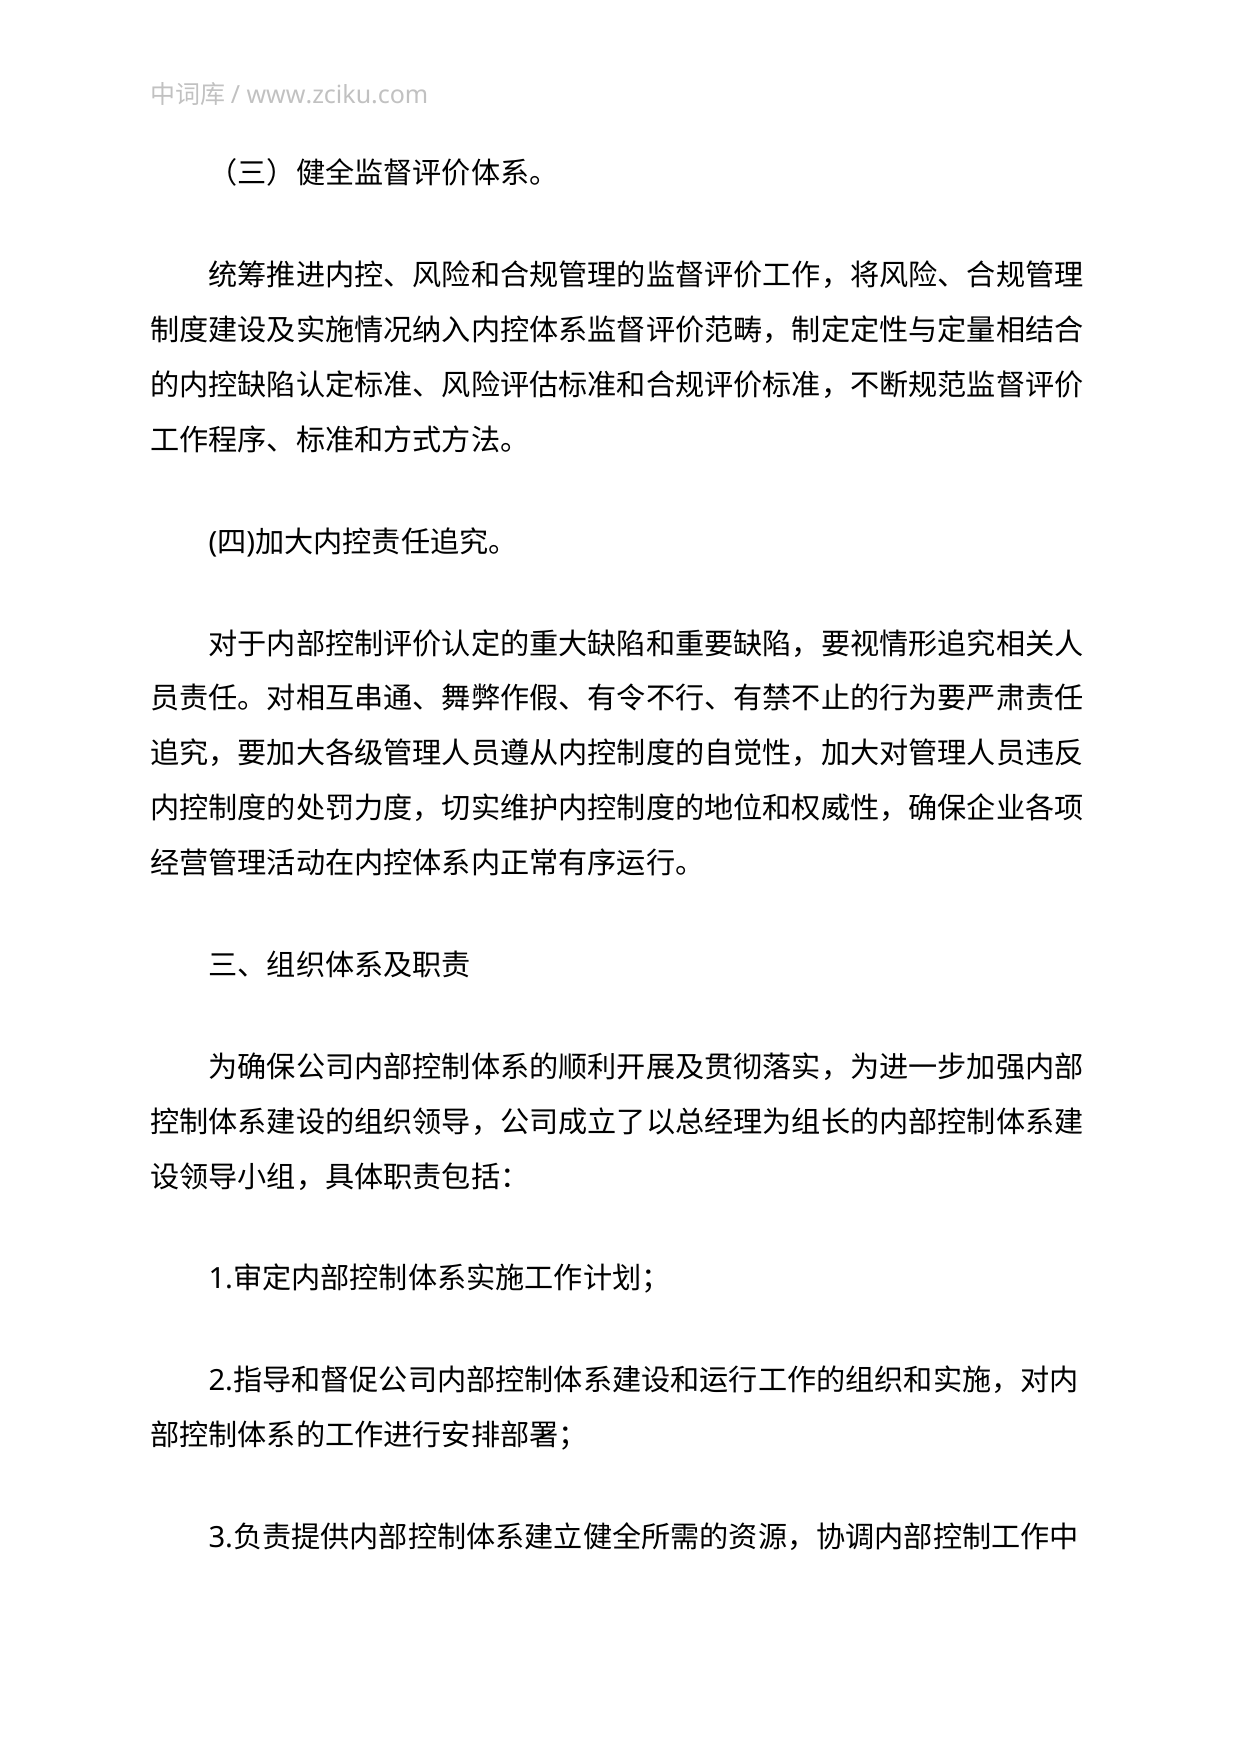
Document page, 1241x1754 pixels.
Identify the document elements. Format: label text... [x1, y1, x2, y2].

text （三）健全监督评价体系。 [150, 150, 1090, 192]
text 三、组织体系及职责 [150, 942, 1090, 984]
text 对于内部控制评价认定的重大缺陷和重要缺陷，要视情形追究相关人员责任。对相互串通、舞弊作假、有令不行、有禁不止的行为要严肃责任追究，要加大各级管理人员遵从内控制度的自觉性，加大对管理人员违反内控制度的处罚力度，切实维护内控制度的地位和权威性，确保企业各项经营管理活动在内控体系内正常有序运行。 [150, 620, 1090, 882]
text 2.指导和督促公司内部控制体系建设和运行工作的组织和实施，对内部控制体系的工作进行安排部署； [150, 1357, 1090, 1454]
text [150, 1514, 1090, 1556]
text 为确保公司内部控制体系的顺利开展及贯彻落实，为进一步加强内部控制体系建设的组织领导，公司成立了以总经理为组长的内部控制体系建设领导小组，具体职责包括： [150, 1043, 1090, 1195]
text 1.审定内部控制体系实施工作计划； [150, 1255, 1090, 1297]
text 统筹推进内控、风险和合规管理的监督评价工作，将风险、合规管理制度建设及实施情况纳入内控体系监督评价范畴，制定定性与定量相结合的内控缺陷认定标准、风险评估标准和合规评价标准，不断规范监督评价工作程序、标准和方式方法。 [150, 252, 1090, 459]
text (四)加大内控责任追究。 [150, 518, 1090, 561]
